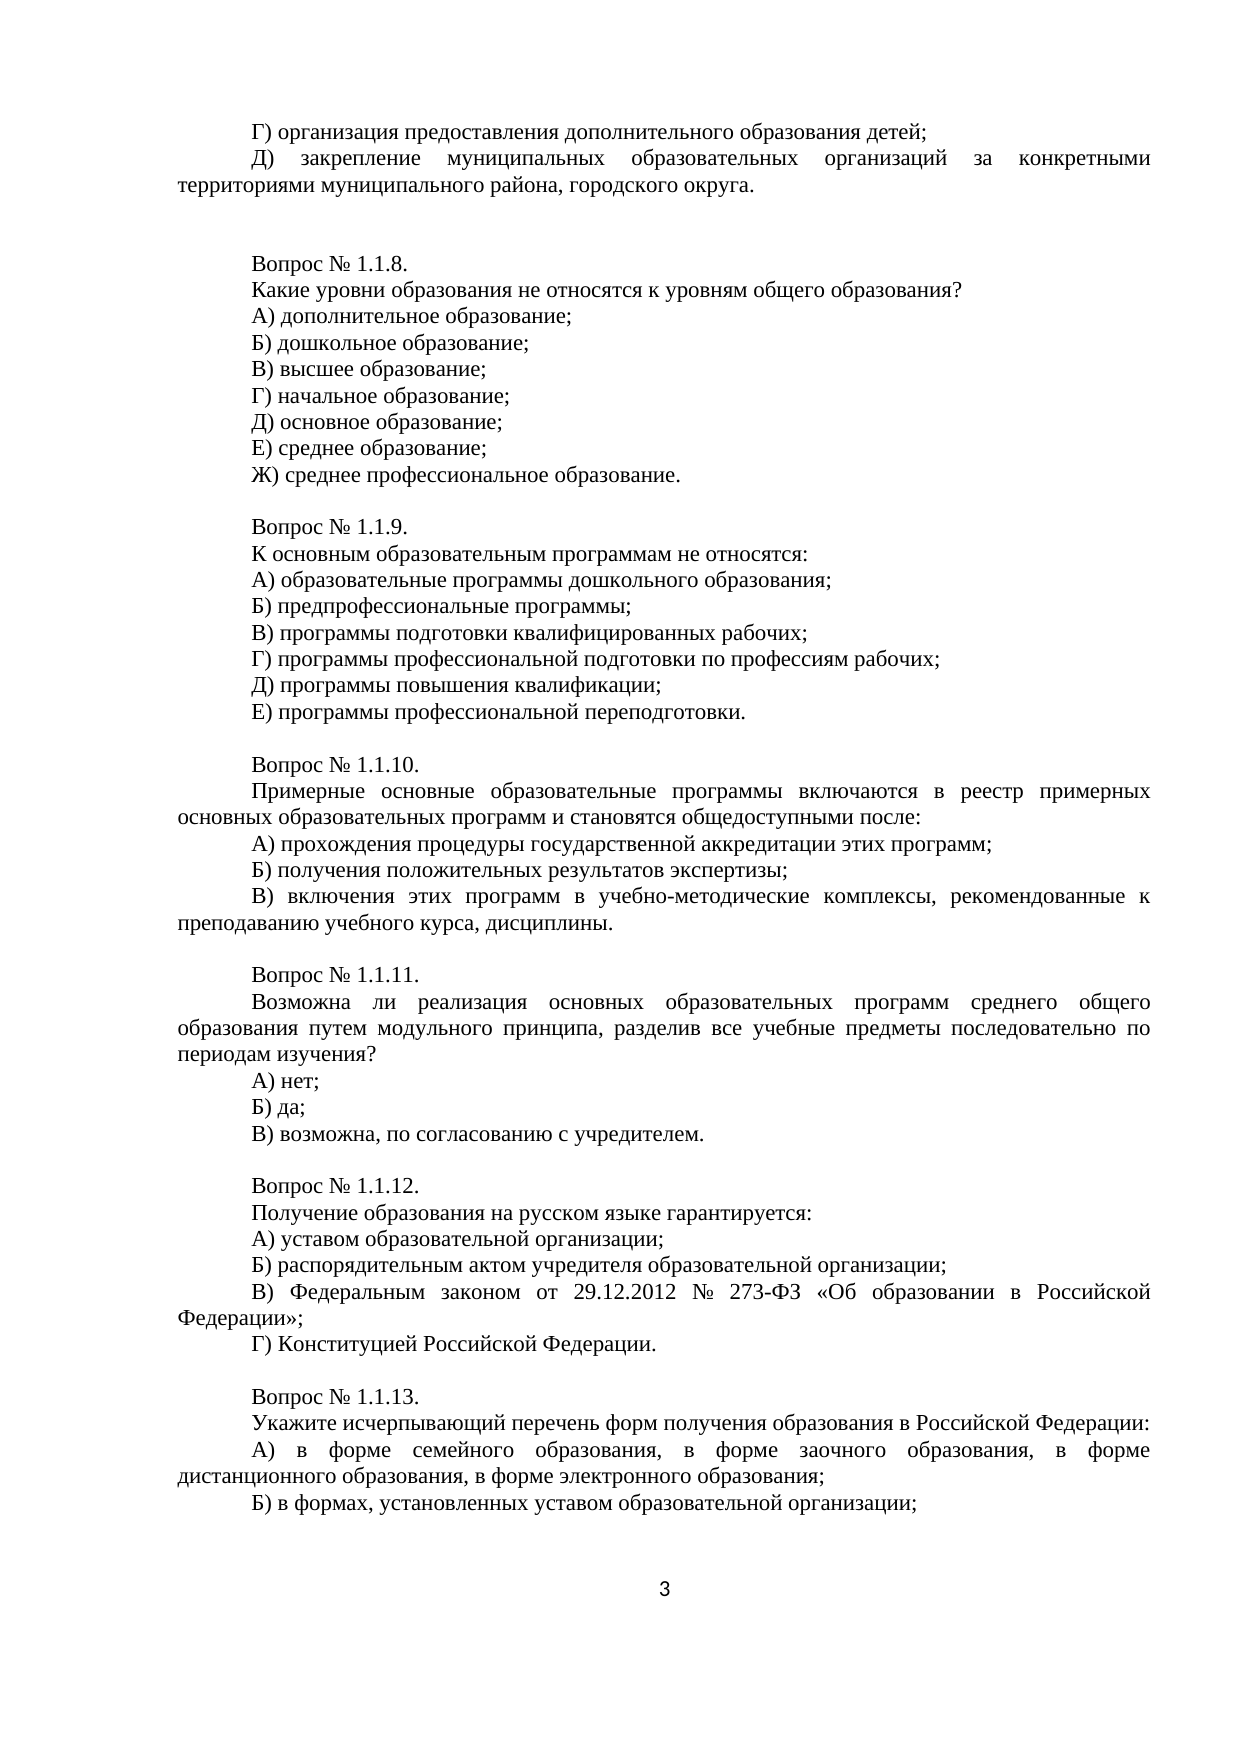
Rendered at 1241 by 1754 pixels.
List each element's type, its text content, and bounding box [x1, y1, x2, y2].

text А) уставом образовательной организации; [177, 1225, 1152, 1251]
text Вопрос № 1.1.9. [177, 513, 1152, 540]
text В) высшее образование; [177, 355, 1152, 382]
text В) включения этих программ в учебно-методические комплексы, рекомендованные к преподаванию учебного курса, дисциплины. [177, 882, 1152, 935]
text Д) основное образование; [177, 408, 1152, 434]
text Вопрос № 1.1.10. [177, 751, 1152, 777]
text Возможна ли реализация основных образовательных программ среднего общего образования путем модульного принципа, разделив все учебные предметы последовательно по периодам изучения? [177, 988, 1152, 1067]
text А) нет; [177, 1067, 1152, 1093]
text Какие уровни образования не относятся к уровням общего образования? [177, 276, 1152, 303]
text Вопрос № 1.1.12. [177, 1172, 1152, 1199]
text Б) получения положительных результатов экспертизы; [177, 856, 1152, 882]
text Б) предпрофессиональные программы; [177, 592, 1152, 619]
text В) возможна, по согласованию с учредителем. [177, 1119, 1152, 1146]
text К основным образовательным программам не относятся: [177, 540, 1152, 566]
text Б) дошкольное образование; [177, 329, 1152, 355]
text Г) программы профессиональной подготовки по профессиям рабочих; [177, 645, 1152, 672]
text Вопрос № 1.1.13. [177, 1383, 1152, 1409]
text В) Федеральным законом от 29.12.2012 № 273-ФЗ «Об образовании в Российской Федерации»; [177, 1278, 1152, 1330]
text Е) среднее образование; [177, 434, 1152, 461]
text Вопрос № 1.1.8. [177, 250, 1152, 276]
text А) в форме семейного образования, в форме заочного образования, в форме дистанционного образования, в форме электронного образования; [177, 1436, 1152, 1488]
text Получение образования на русском языке гарантируется: [177, 1199, 1152, 1225]
text Примерные основные образовательные программы включаются в реестр примерных основных образовательных программ и становятся общедоступными после: [177, 777, 1152, 830]
text Г) начальное образование; [177, 382, 1152, 408]
text Д) программы повышения квалификации; [177, 672, 1152, 698]
text Г) Конституцией Российской Федерации. [177, 1330, 1152, 1357]
text Ж) среднее профессиональное образование. [177, 461, 1152, 487]
text А) дополнительное образование; [177, 303, 1152, 329]
text Вопрос № 1.1.11. [177, 961, 1152, 988]
text Б) в формах, установленных уставом образовательной организации; [177, 1488, 1152, 1515]
text А) образовательные программы дошкольного образования; [177, 566, 1152, 592]
text Д) закрепление муниципальных образовательных организаций за конкретными территориями муниципального района, городского округа. [177, 144, 1152, 197]
text А) прохождения процедуры государственной аккредитации этих программ; [177, 830, 1152, 856]
text Е) программы профессиональной переподготовки. [177, 698, 1152, 724]
text Б) распорядительным актом учредителя образовательной организации; [177, 1251, 1152, 1278]
text В) программы подготовки квалифицированных рабочих; [177, 619, 1152, 645]
text Г) организация предоставления дополнительного образования детей; [177, 118, 1152, 144]
text Б) да; [177, 1093, 1152, 1119]
text Укажите исчерпывающий перечень форм получения образования в Российской Федерации: [177, 1409, 1152, 1436]
